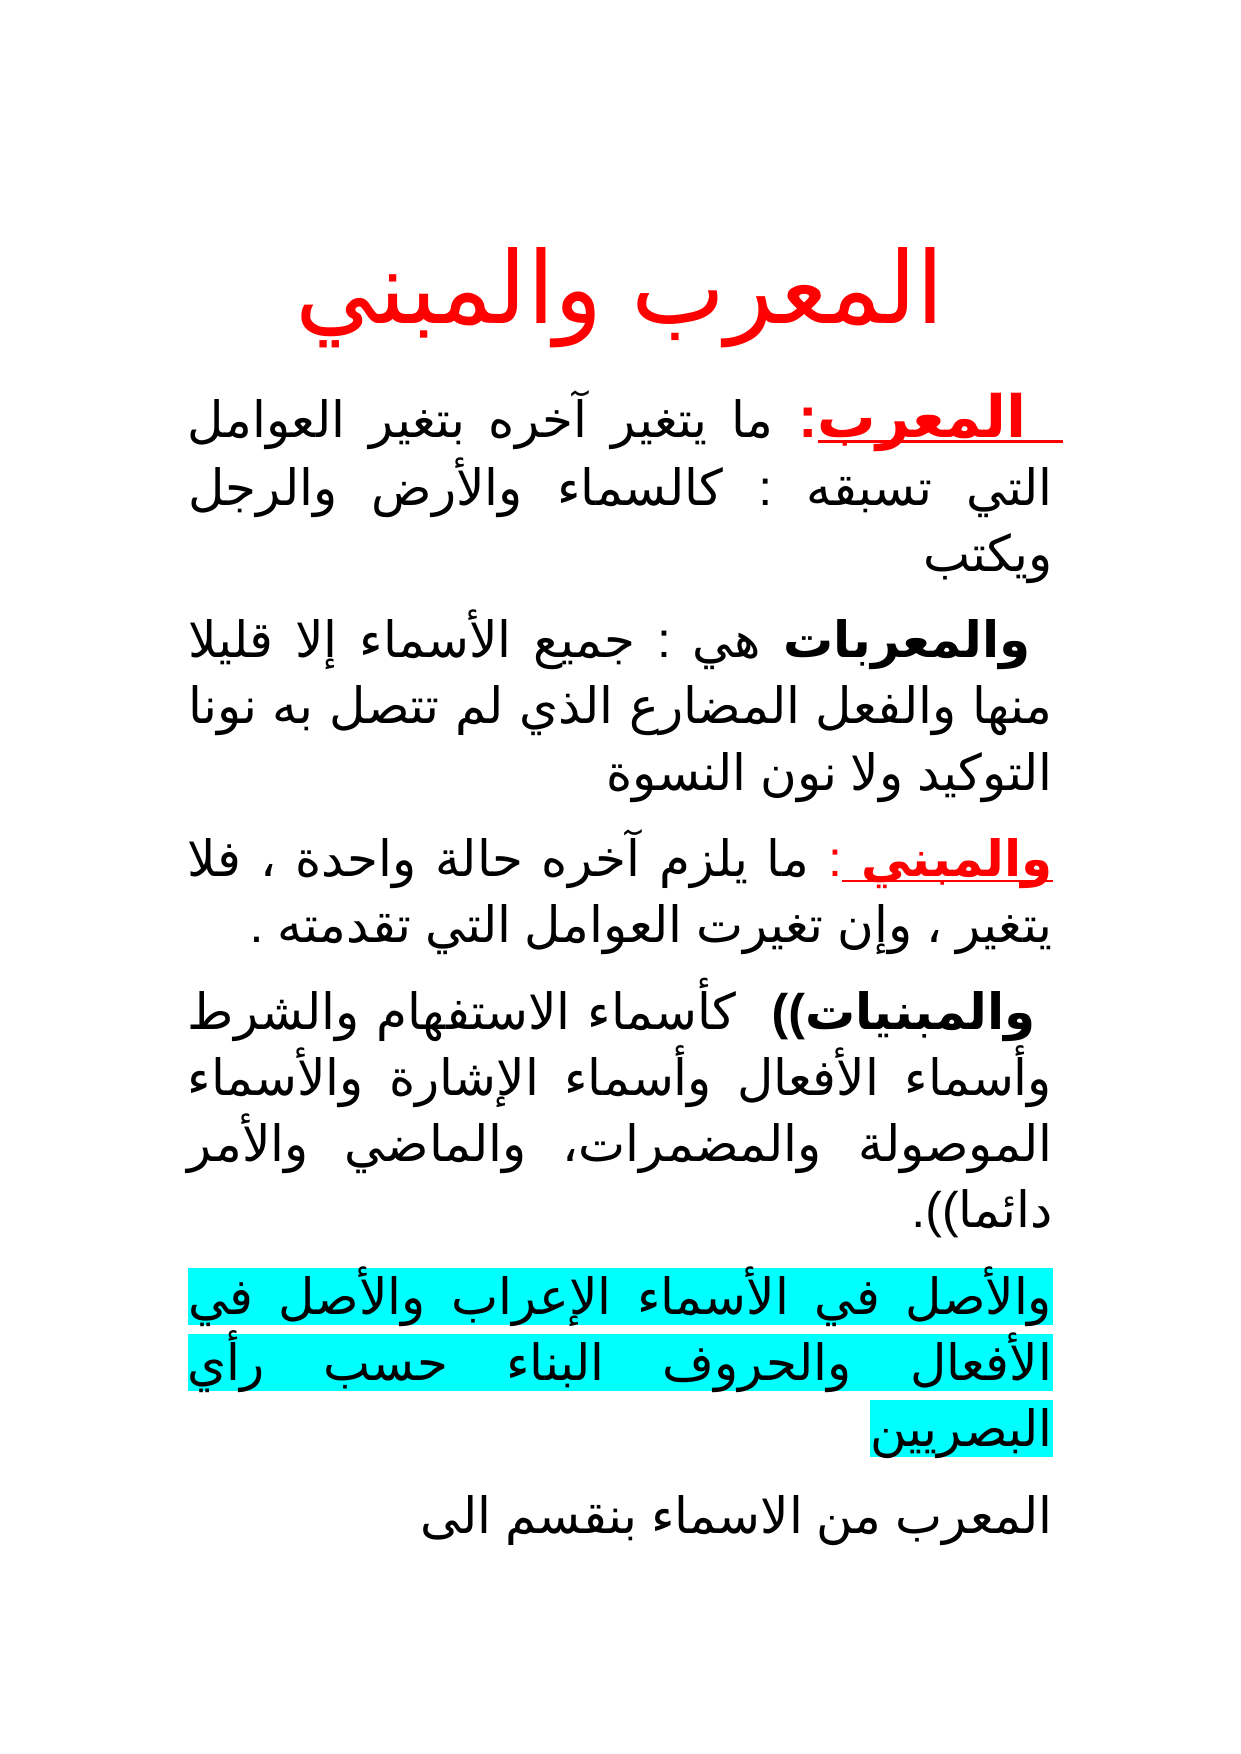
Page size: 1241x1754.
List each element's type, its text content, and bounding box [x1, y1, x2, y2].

text المعرب من الاسماء بنقسم الى [187, 1487, 1053, 1544]
text والمبني : ما يلزم آخره حالة واحدة ، فلا يتغير ، وإن تغيرت العوامل التي تقدمته . [187, 830, 1053, 953]
text والأصل في الأسماء الإعراب والأصل في الأفعال والحروف البناء حسب رأي البصريين [187, 1268, 1053, 1457]
text المعرب والمبني [187, 229, 1053, 344]
text والمعربات هي : جميع الأسماء إلا قليلا منها والفعل المضارع الذي لم تتصل به نونا التوكيد ولا نون النسوة [187, 611, 1053, 800]
text المعرب: ما يتغير آخره بتغير العوامل التي تسبقه : كالسماء والأرض والرجل ويكتب [187, 382, 1053, 581]
text والمبنيات)) كأسماء الاستفهام والشرط وأسماء الأفعال وأسماء الإشارة والأسماء الموصولة والمضمرات، والماضي والأمر دائما)). [187, 983, 1053, 1238]
